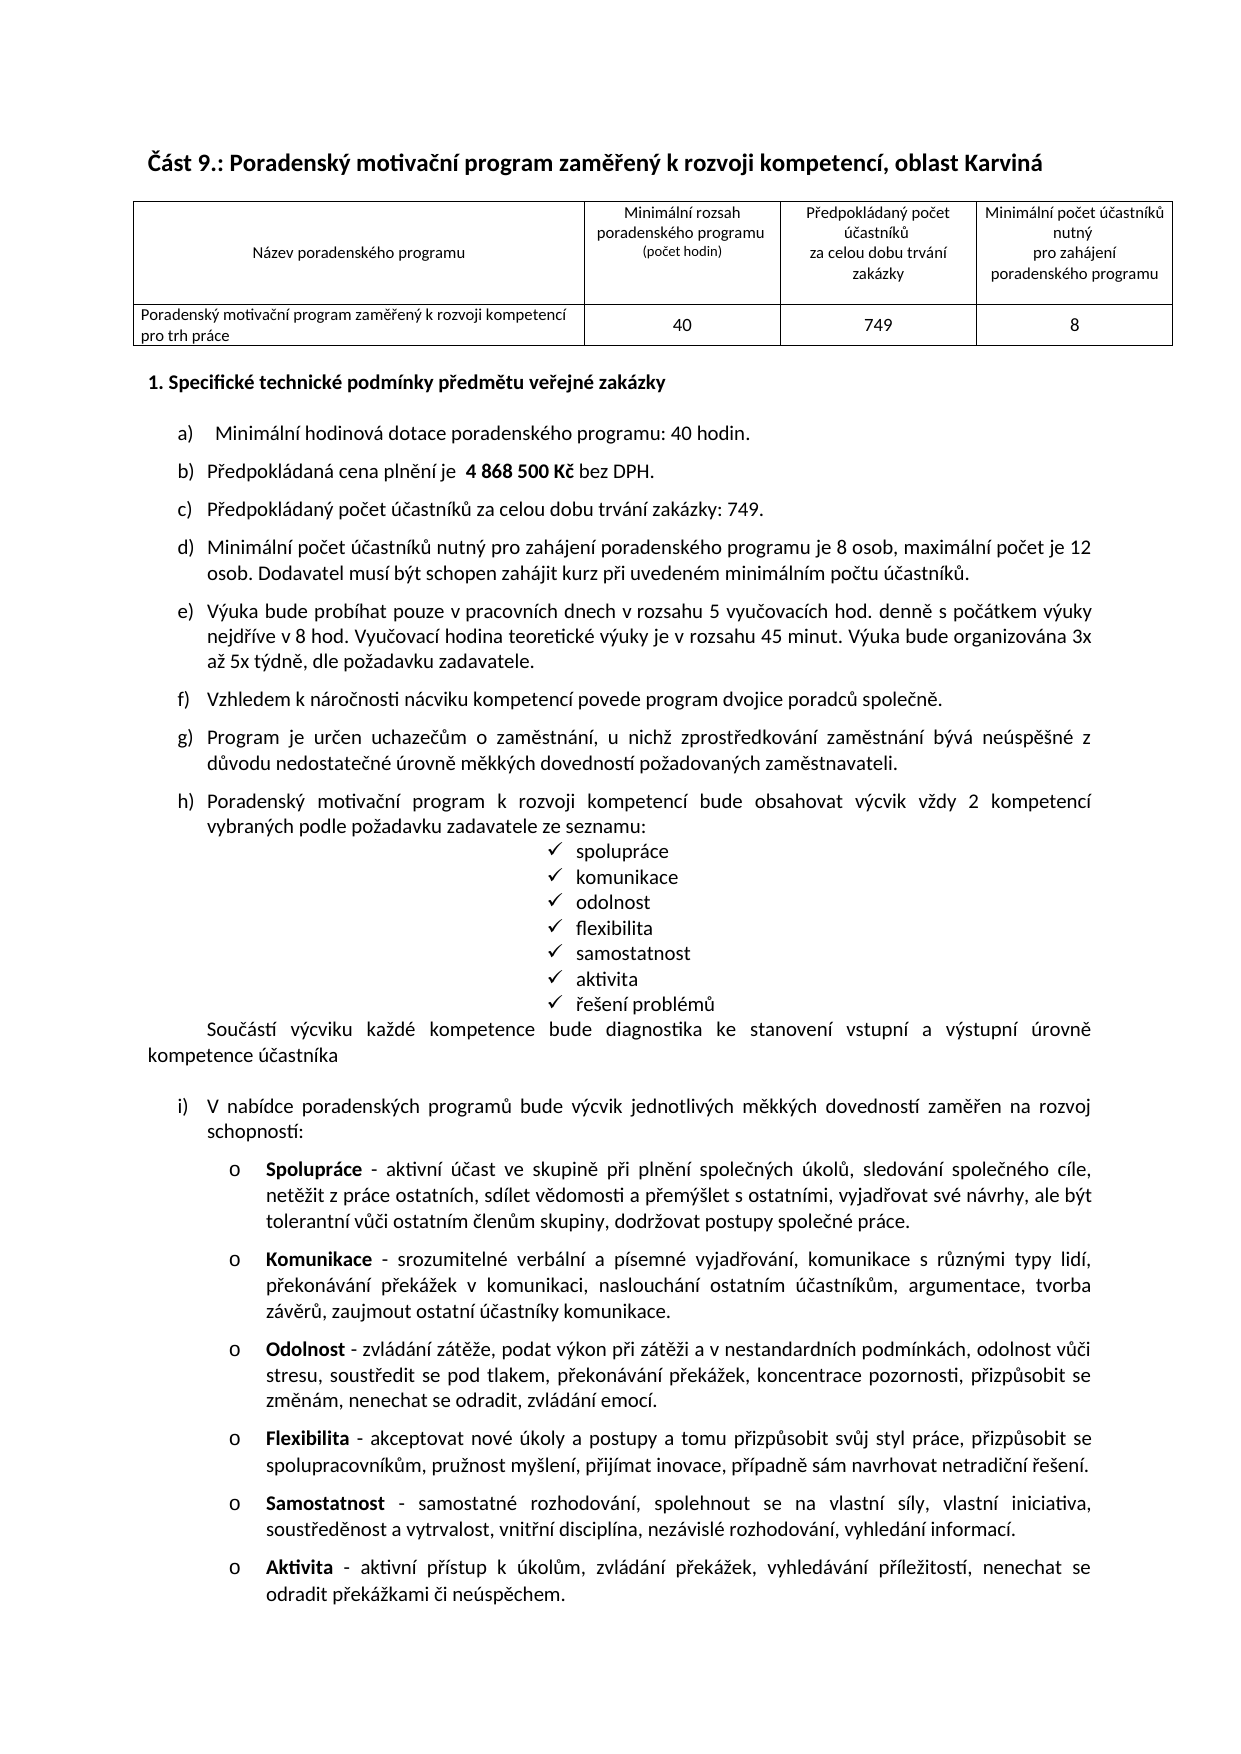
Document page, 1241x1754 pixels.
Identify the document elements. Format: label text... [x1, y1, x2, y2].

list spolupráce [546, 839, 1093, 864]
text 1. Specifické technické podmínky předmětu veřejné zakázky [148, 369, 1093, 395]
table_cell Poradenský motivační program zaměřený k rozvoji kompetencí pro trh práce [134, 305, 584, 345]
text Část 9.: Poradenský motivační program zaměřený k rozvoji kompetencí, oblast Karviná [148, 148, 1093, 178]
list Flexibilita - akceptovat nové úkoly a postupy a tomu přizpůsobit svůj styl práce, přizpůsobit se spolupracovníkům, pružnost myšlení, přijímat inovace, případně sám navrhovat netradiční řešení. [228, 1426, 1093, 1477]
list Minimální počet účastníků nutný pro zahájení poradenského programu je 8 osob, maximální počet je 12 osob. Dodavatel musí být schopen zahájit kurz při uvedeném minimálním počtu účastníků. [177, 534, 1093, 585]
table_cell 40 [585, 305, 780, 345]
list Minimální hodinová dotace poradenského programu: 40 hodin. [177, 420, 1093, 446]
list Spolupráce - aktivní účast ve skupině při plnění společných úkolů, sledování společného cíle, netěžit z práce ostatních, sdílet vědomosti a přemýšlet s ostatními, vyjadřovat své návrhy, ale být tolerantní vůči ostatním členům skupiny, dodržovat postupy společné práce. [228, 1156, 1093, 1233]
list Program je určen uchazečům o zaměstnání, u nichž zprostředkování zaměstnání bývá neúspěšné z důvodu nedostatečné úrovně měkkých dovedností požadovaných zaměstnavateli. [177, 724, 1093, 775]
list odolnost [546, 889, 1093, 915]
list řešení problémů [546, 991, 1093, 1017]
table_header Předpokládaný počet účastníků za celou dobu trvání zakázky [781, 202, 976, 304]
table_header Minimální počet účastníků nutný pro zahájení poradenského programu [977, 202, 1172, 304]
list Výuka bude probíhat pouze v pracovních dnech v rozsahu 5 vyučovacích hod. denně s počátkem výuky nejdříve v 8 hod. Vyučovací hodina teoretické výuky je v rozsahu 45 minut. Výuka bude organizována 3x až 5x týdně, dle požadavku zadavatele. [177, 598, 1093, 674]
list komunikace [546, 864, 1093, 889]
list V nabídce poradenských programů bude výcvik jednotlivých měkkých dovedností zaměřen na rozvoj schopností: [177, 1093, 1093, 1144]
list Předpokládaná cena plnění je 4 868 500 Kč bez DPH. [177, 458, 1093, 484]
table_header Název poradenského programu [134, 202, 584, 304]
list Předpokládaný počet účastníků za celou dobu trvání zakázky: 749. [177, 496, 1093, 522]
list Poradenský motivační program k rozvoji kompetencí bude obsahovat výcvik vždy 2 kompetencí vybraných podle požadavku zadavatele ze seznamu: [177, 788, 1093, 839]
table_cell 749 [781, 305, 976, 345]
table_cell 8 [977, 305, 1172, 345]
list samostatnost [546, 940, 1093, 966]
list Komunikace - srozumitelné verbální a písemné vyjadřování, komunikace s různými typy lidí, překonávání překážek v komunikaci, naslouchání ostatním účastníkům, argumentace, tvorba závěrů, zaujmout ostatní účastníky komunikace. [228, 1246, 1093, 1323]
list flexibilita [546, 915, 1093, 940]
text Součástí výcviku každé kompetence bude diagnostika ke stanovení vstupní a výstupní úrovně kompetence účastníka [148, 1017, 1093, 1067]
list aktivita [546, 966, 1093, 991]
list Odolnost - zvládání zátěže, podat výkon při zátěži a v nestandardních podmínkách, odolnost vůči stresu, soustředit se pod tlakem, překonávání překážek, koncentrace pozornosti, přizpůsobit se změnám, nenechat se odradit, zvládání emocí. [228, 1336, 1093, 1413]
list Vzhledem k náročnosti nácviku kompetencí povede program dvojice poradců společně. [177, 687, 1093, 712]
list Samostatnost - samostatné rozhodování, spolehnout se na vlastní síly, vlastní iniciativa, soustředěnost a vytrvalost, vnitřní disciplína, nezávislé rozhodování, vyhledání informací. [228, 1490, 1093, 1542]
list Aktivita - aktivní přístup k úkolům, zvládání překážek, vyhledávání příležitostí, nenechat se odradit překážkami či neúspěchem. [228, 1554, 1093, 1606]
table_header Minimální rozsah poradenského programu (počet hodin) [585, 202, 780, 304]
